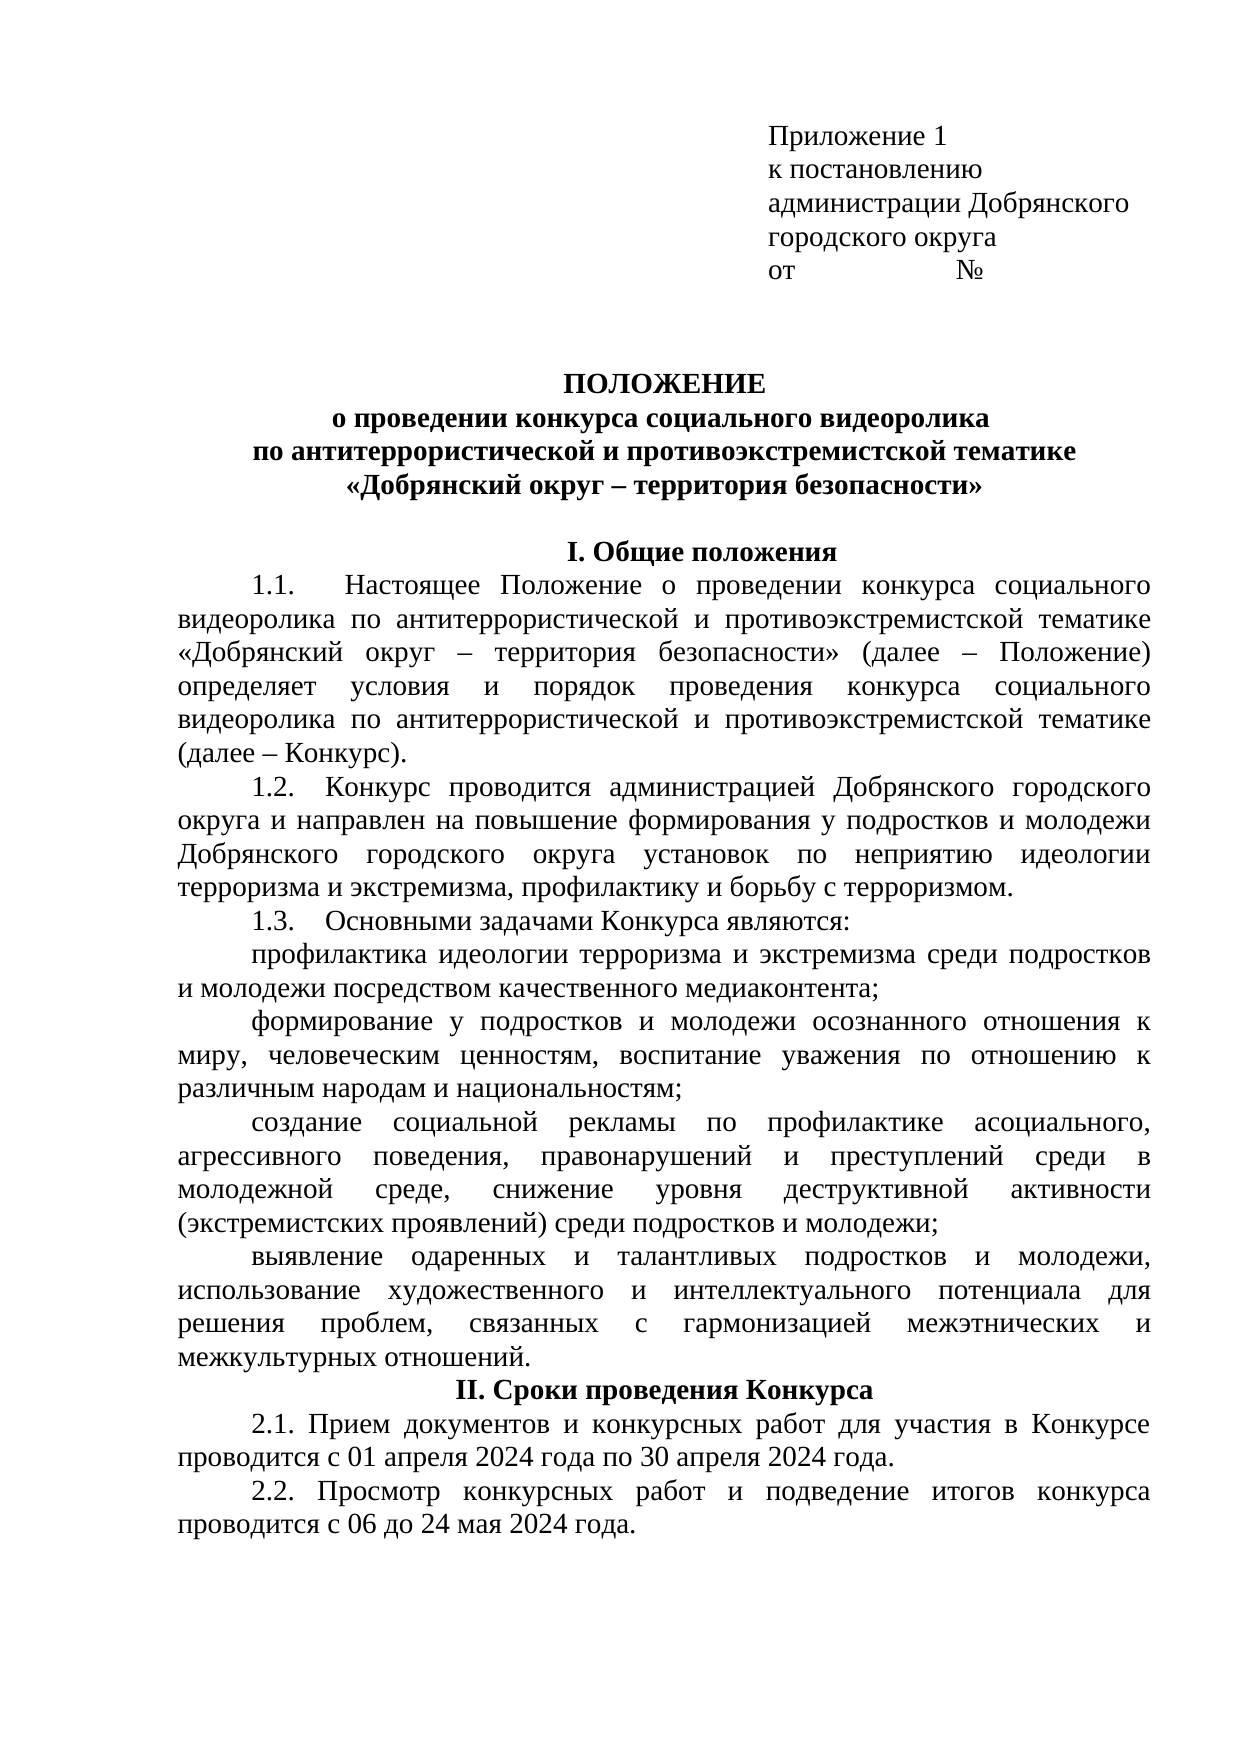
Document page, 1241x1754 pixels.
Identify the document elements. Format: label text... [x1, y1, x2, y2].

list Настоящее Положение о проведении конкурса социального видеоролика по антитеррористической и противоэкстремистской тематике «Добрянский округ – территория безопасности» (далее – Положение) определяет условия и порядок проведения конкурса социального видеоролика по антитеррористической и противоэкстремистской тематике (далее – Конкурс). [177, 567, 1152, 769]
text создание социальной рекламы по профилактике асоциального, агрессивного поведения, правонарушений и преступлений среди в молодежной среде, снижение уровня деструктивной активности (экстремистских проявлений) среди подростков и молодежи; [177, 1104, 1152, 1238]
text выявление одаренных и талантливых подростков и молодежи, использование художественного и интеллектуального потенциала для решения проблем, связанных с гармонизацией межэтнических и межкультурных отношений. [177, 1238, 1152, 1372]
text 2.1. Прием документов и конкурсных работ для участия в Конкурсе проводится с 01 апреля 2024 года по 30 апреля 2024 года. [177, 1406, 1152, 1473]
text II. Сроки проведения Конкурса [177, 1372, 1152, 1406]
text «Добрянский округ – территория безопасности» [177, 467, 1152, 500]
text о проведении конкурса социального видеоролика по антитеррористической и противоэкстремистской тематике [177, 400, 1152, 467]
text от № [768, 252, 1152, 286]
text профилактика идеологии терроризма и экстремизма среди подростков и молодежи посредством качественного медиаконтента; [177, 936, 1152, 1003]
text I. Общие положения [252, 534, 1152, 567]
text Приложение 1 [768, 118, 1152, 152]
text 2.2. Просмотр конкурсных работ и подведение итогов конкурса проводится с 06 до 24 мая 2024 года. [177, 1473, 1152, 1540]
list Конкурс проводится администрацией Добрянского городского округа и направлен на повышение формирования у подростков и молодежи Добрянского городского округа установок по неприятию идеологии терроризма и экстремизма, профилактику и борьбу с терроризмом. [177, 769, 1152, 903]
list Основными задачами Конкурса являются: [177, 903, 1152, 936]
text ПОЛОЖЕНИЕ [177, 366, 1152, 400]
text к постановлению администрации Добрянского городского округа [768, 152, 1152, 252]
text формирование у подростков и молодежи осознанного отношения к миру, человеческим ценностям, воспитание уважения по отношению к различным народам и национальностям; [177, 1003, 1152, 1104]
